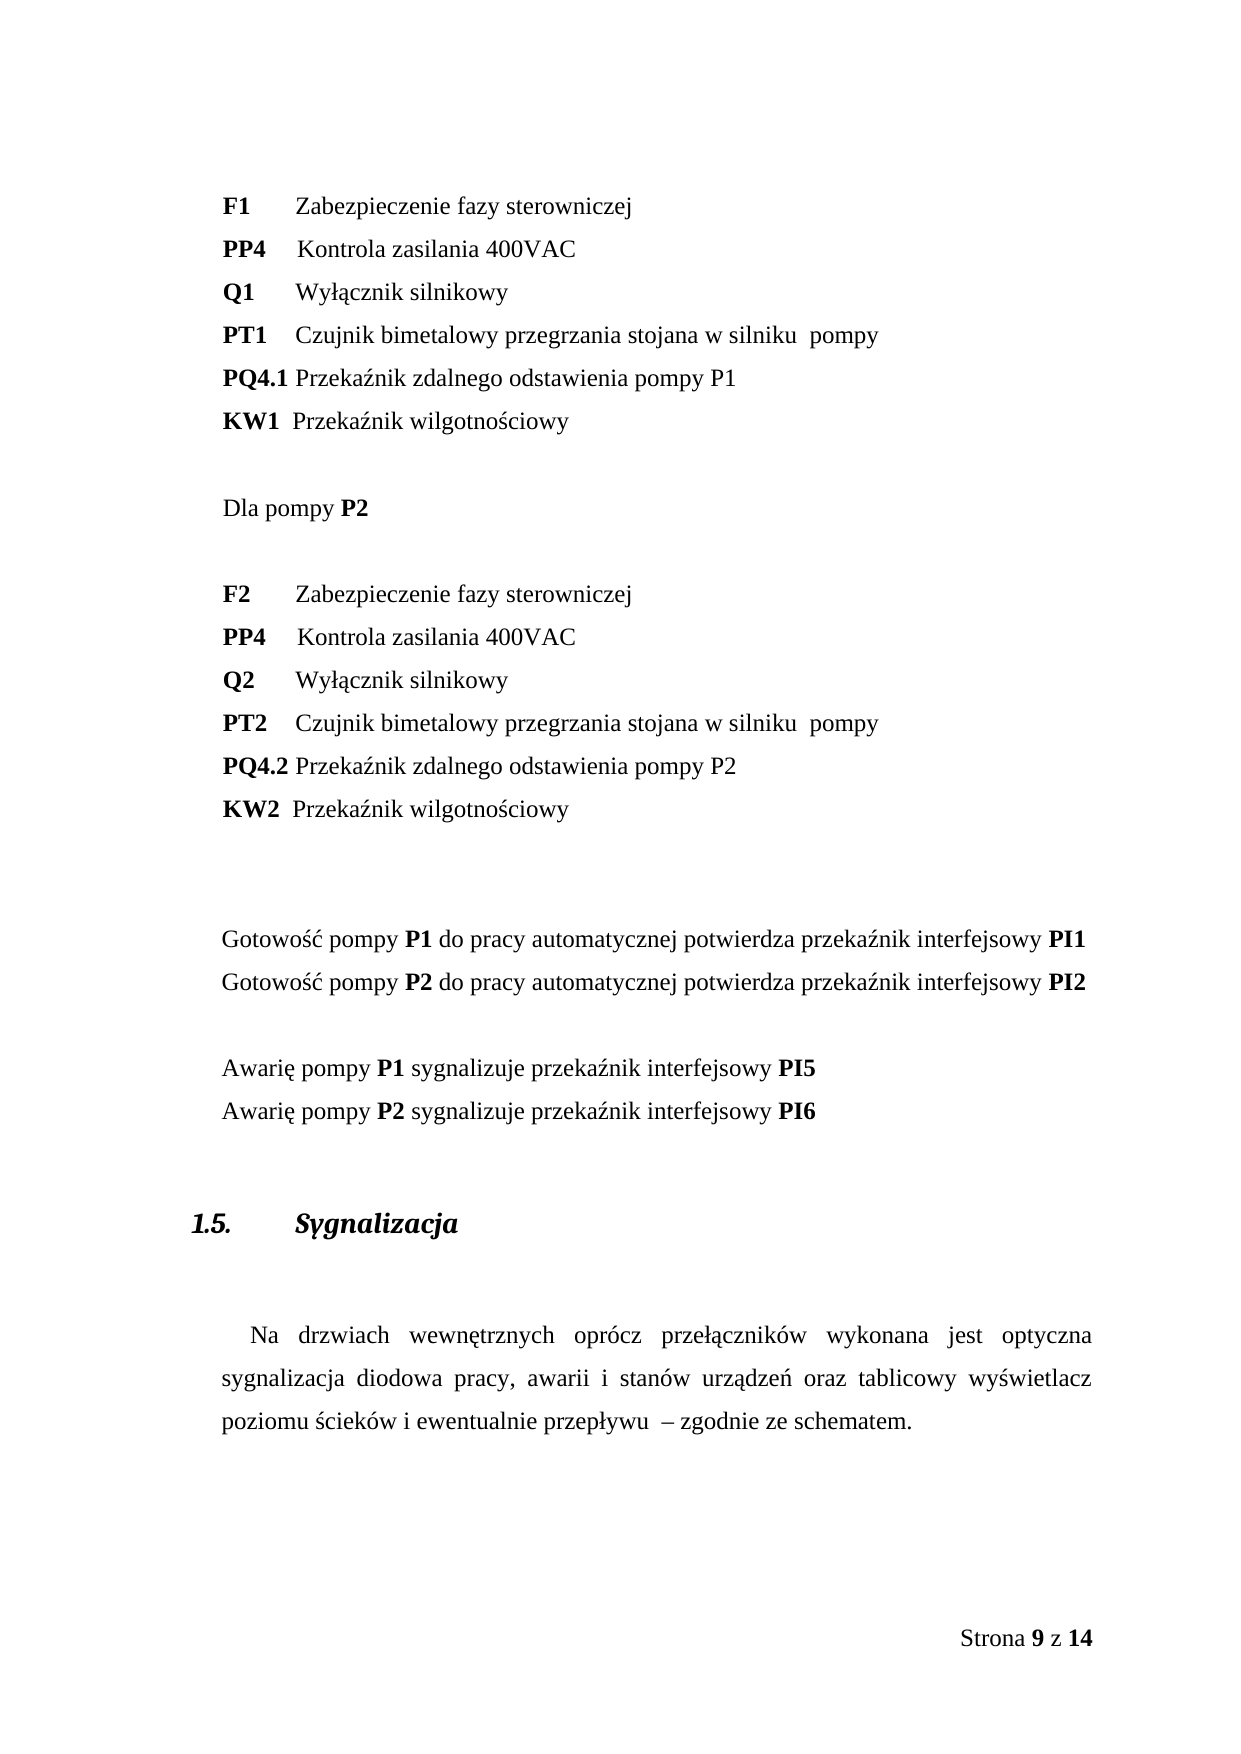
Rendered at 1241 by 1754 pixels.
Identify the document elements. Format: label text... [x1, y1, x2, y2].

text Gotowość pompy P1 do pracy automatycznej potwierdza przekaźnik interfejsowy PI1 [221, 924, 1093, 953]
subtitle Sygnalizacja [192, 1208, 1093, 1241]
text PQ4.2 Przekaźnik zdalnego odstawienia pompy P2 [223, 751, 1093, 780]
text PT2 Czujnik bimetalowy przegrzania stojana w silniku pompy [223, 708, 1093, 737]
text KW1 Przekaźnik wilgotnościowy [223, 406, 1093, 435]
text PP4 Kontrola zasilania 400VAC [223, 234, 1093, 263]
text Na drzwiach wewnętrznych oprócz przełączników wykonana jest optyczna sygnalizacja diodowa pracy, awarii i stanów urządzeń oraz tablicowy wyświetlacz poziomu ścieków i ewentualnie przepływu – zgodnie ze schematem. [221, 1320, 1093, 1435]
text Awarię pompy P1 sygnalizuje przekaźnik interfejsowy PI5 [221, 1053, 1093, 1082]
text F2 Zabezpieczenie fazy sterowniczej [223, 579, 1093, 608]
text PT1 Czujnik bimetalowy przegrzania stojana w silniku pompy [223, 320, 1093, 349]
text PP4 Kontrola zasilania 400VAC [223, 622, 1093, 651]
text Awarię pompy P2 sygnalizuje przekaźnik interfejsowy PI6 [221, 1096, 1093, 1125]
text PQ4.1 Przekaźnik zdalnego odstawienia pompy P1 [223, 363, 1093, 392]
text Gotowość pompy P2 do pracy automatycznej potwierdza przekaźnik interfejsowy PI2 [221, 967, 1093, 996]
text F1 Zabezpieczenie fazy sterowniczej [223, 191, 1093, 219]
text KW2 Przekaźnik wilgotnościowy [223, 794, 1093, 823]
text Dla pompy P2 [148, 493, 1093, 521]
text Q1 Wyłącznik silnikowy [223, 277, 1093, 306]
text Q2 Wyłącznik silnikowy [223, 665, 1093, 694]
